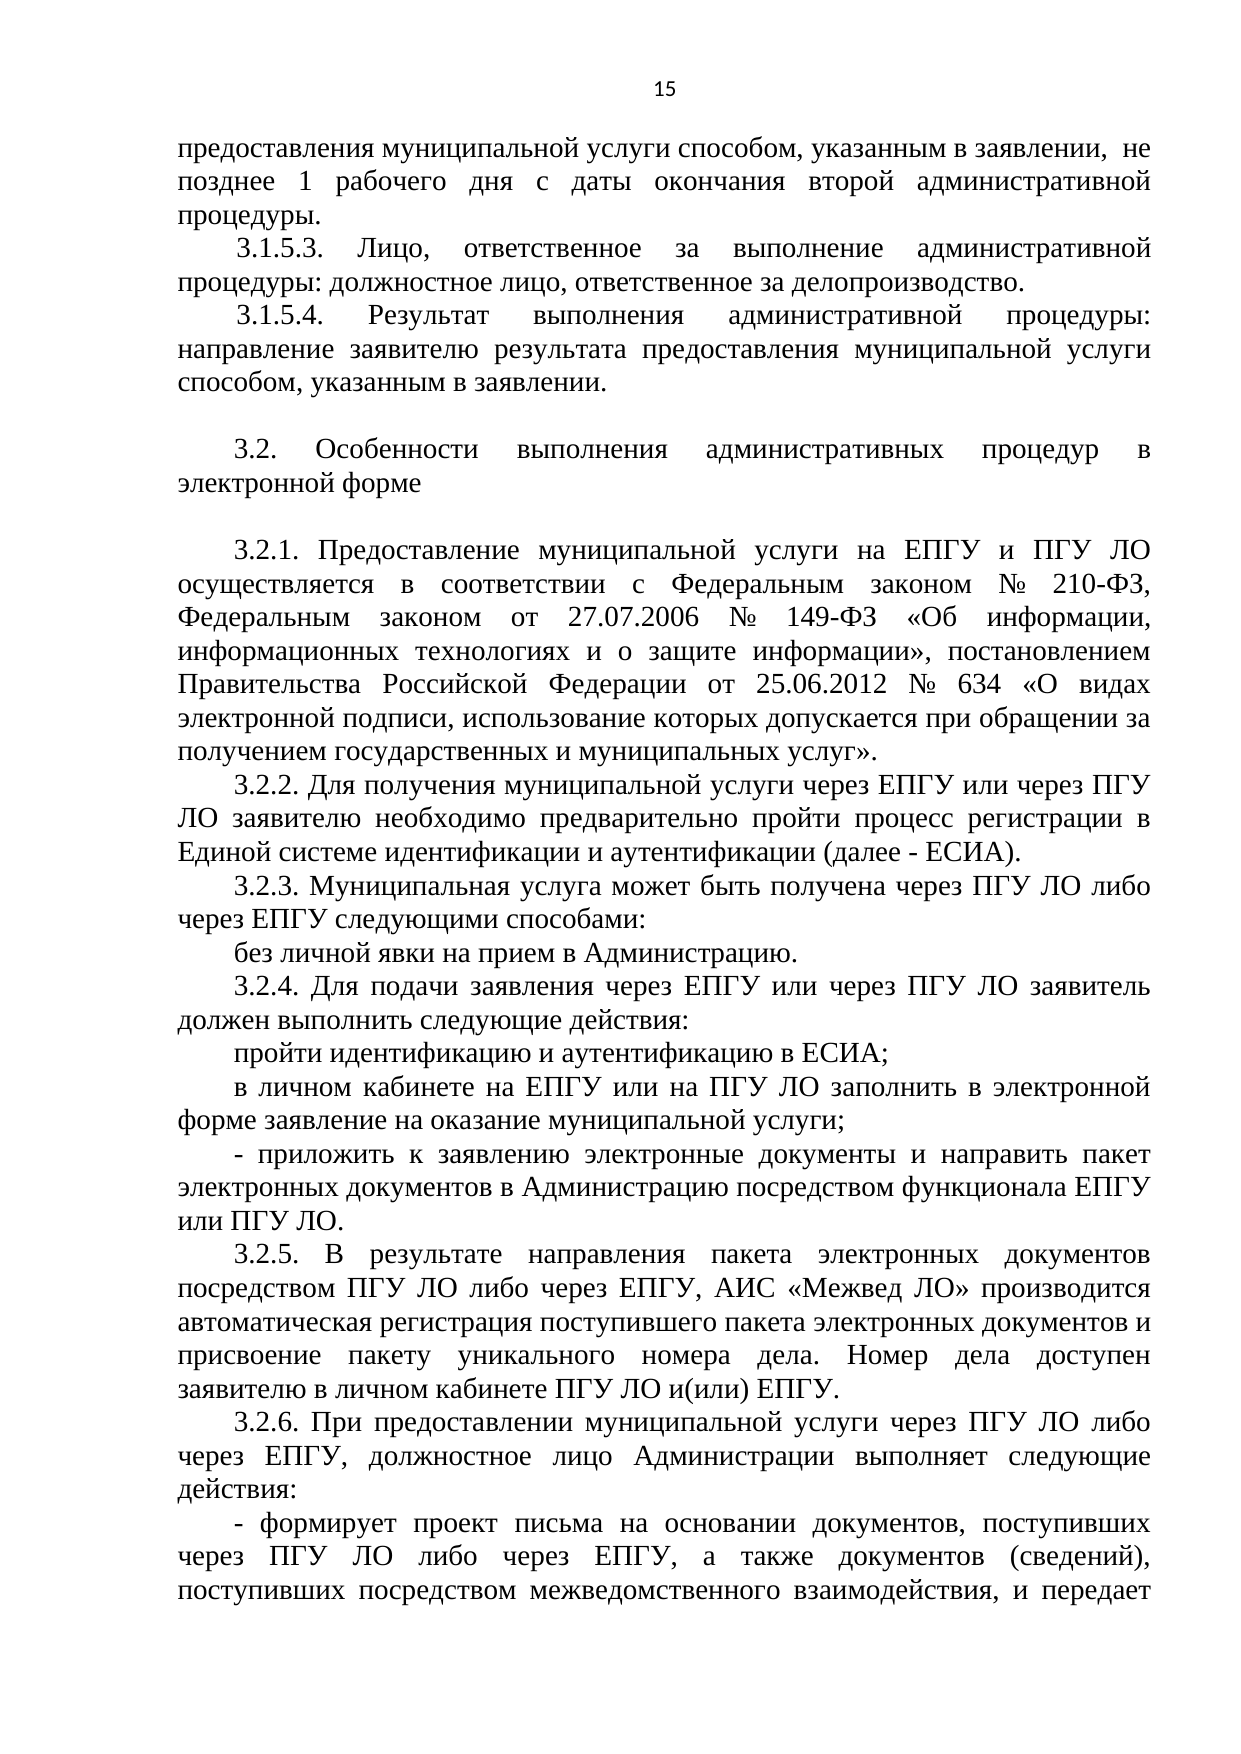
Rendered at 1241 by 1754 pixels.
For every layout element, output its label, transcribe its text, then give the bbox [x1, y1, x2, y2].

text 3.2.4. Для подачи заявления через ЕПГУ или через ПГУ ЛО заявитель должен выполнить следующие действия: [177, 968, 1152, 1035]
text 3.1.5.4. Результат выполнения административной процедуры: направление заявителю результата предоставления муниципальной услуги способом, указанным в заявлении. [177, 297, 1152, 398]
text 3.2.3. Муниципальная услуга может быть получена через ПГУ ЛО либо через ЕПГУ следующими способами: [177, 868, 1152, 935]
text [177, 1505, 1152, 1606]
text пройти идентификацию и аутентификацию в ЕСИА; [177, 1035, 1152, 1069]
text - приложить к заявлению электронные документы и направить пакет электронных документов в Администрацию посредством функционала ЕПГУ или ПГУ ЛО. [177, 1136, 1152, 1237]
text 3.1.5.3. Лицо, ответственное за выполнение административной процедуры: должностное лицо, ответственное за делопроизводство. [177, 230, 1152, 297]
text без личной явки на прием в Администрацию. [177, 935, 1152, 968]
text 3.2.1. Предоставление муниципальной услуги на ЕПГУ и ПГУ ЛО осуществляется в соответствии с Федеральным законом № 210-ФЗ, Федеральным законом от 27.07.2006 № 149-ФЗ «Об информации, информационных технологиях и о защите информации», постановлением Правительства Российской Федерации от 25.06.2012 № 634 «О видах электронной подписи, использование которых допускается при обращении за получением государственных и муниципальных услуг». [177, 532, 1152, 767]
text 3.2. Особенности выполнения административных процедур в электронной форме [177, 432, 1152, 499]
text в личном кабинете на ЕПГУ или на ПГУ ЛО заполнить в электронной форме заявление на оказание муниципальной услуги; [177, 1069, 1152, 1136]
text 3.2.6. При предоставлении муниципальной услуги через ПГУ ЛО либо через ЕПГУ, должностное лицо Администрации выполняет следующие действия: [177, 1404, 1152, 1505]
text 3.2.2. Для получения муниципальной услуги через ЕПГУ или через ПГУ ЛО заявителю необходимо предварительно пройти процесс регистрации в Единой системе идентификации и аутентификации (далее - ЕСИА). [177, 767, 1152, 868]
text 3.2.5. В результате направления пакета электронных документов посредством ПГУ ЛО либо через ЕПГУ, АИС «Межвед ЛО» производится автоматическая регистрация поступившего пакета электронных документов и присвоение пакету уникального номера дела. Номер дела доступен заявителю в личном кабинете ПГУ ЛО и(или) ЕПГУ. [177, 1237, 1152, 1404]
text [177, 130, 1152, 230]
